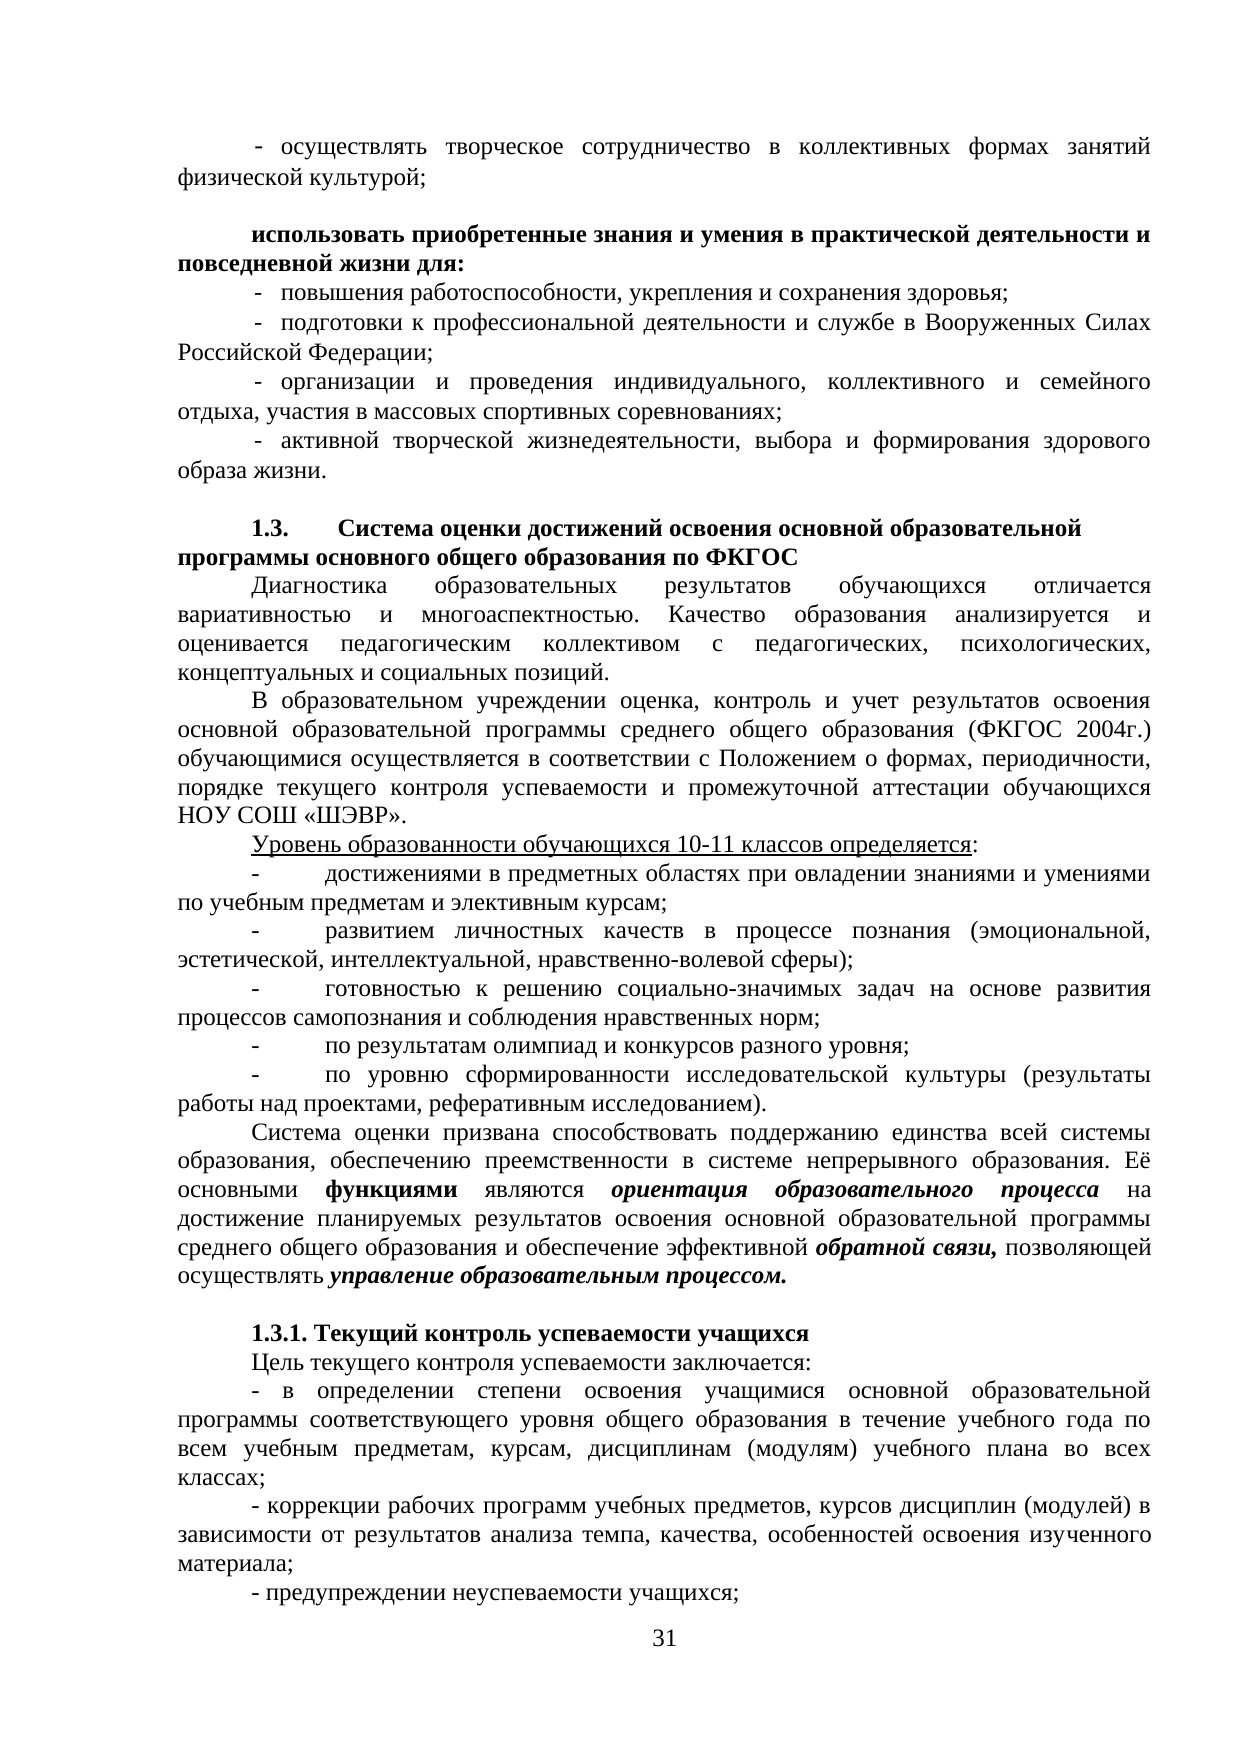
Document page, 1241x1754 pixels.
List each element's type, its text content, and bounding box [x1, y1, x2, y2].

text Уровень образованности обучающихся 10-11 классов определяется: [177, 829, 1152, 858]
list активной творческой жизнедеятельности, выбора и формирования здорового образа жизни. [177, 425, 1152, 484]
list достижениями в предметных областях при овладении знаниями и умениями по учебным предметам и элективным курсам; [177, 858, 1152, 915]
list - в определении степени освоения учащимися основной образовательной программы соответствующего уровня общего образования в течение учебного года по всем учебным предметам, курсам, дисциплинам (модулям) учебного плана во всех классах; [177, 1375, 1152, 1490]
list осуществлять творческое сотрудничество в коллективных формах занятий физической культурой; [177, 131, 1152, 191]
list - предупреждении неуспеваемости учащихся; [177, 1577, 1152, 1605]
text использовать приобретенные знания и умения в практической деятельности и повседневной жизни для: [177, 219, 1152, 277]
text Система оценки призвана способствовать поддержанию единства всей системы образования, обеспечению преемственности в системе непрерывного образования. Её основными функциями являются ориентация образовательного процесса на достижение планируемых результатов освоения основной образовательной программы среднего общего образования и обеспечение эффективной обратной связи, позволяющей осуществлять управление образовательным процессом. [177, 1117, 1152, 1289]
text В образовательном учреждении оценка, контроль и учет результатов освоения основной образовательной программы среднего общего образования (ФКГОС 2004г.) обучающимися осуществляется в соответствии с Положением о формах, периодичности, порядке текущего контроля успеваемости и промежуточной аттестации обучающихся НОУ СОШ «ШЭВР». [177, 685, 1152, 829]
list Система оценки достижений освоения основной образовательной программы основного общего образования по ФКГОС [177, 513, 1152, 570]
text - по результатам олимпиад и конкурсов разного уровня; [177, 1030, 1152, 1059]
list организации и проведения индивидуального, коллективного и семейного отдыха, участия в массовых спортивных соревнованиях; [177, 366, 1152, 425]
list повышения работоспособности, укрепления и сохранения здоровья; [177, 277, 1152, 307]
text - по уровню сформированности исследовательской культуры (результаты работы над проектами, реферативным исследованием). [177, 1059, 1152, 1117]
text - готовностью к решению социально-значимых задач на основе развития процессов самопознания и соблюдения нравственных норм; [177, 973, 1152, 1030]
list развитием личностных качеств в процессе познания (эмоциональной, эстетической, интеллектуальной, нравственно-волевой сферы); [177, 915, 1152, 973]
text 1.3.1. Текущий контроль успеваемости учащихся [177, 1318, 1152, 1347]
list подготовки к профессиональной деятельности и службе в Вооруженных Силах Российской Федерации; [177, 307, 1152, 366]
text Диагностика образовательных результатов обучающихся отличается вариативностью и многоаспектностью. Качество образования анализируется и оценивается педагогическим коллективом с педагогических, психологических, концептуальных и социальных позиций. [177, 570, 1152, 685]
text Цель текущего контроля успеваемости заключается: [177, 1347, 1152, 1375]
list - коррекции рабочих программ учебных предметов, курсов дисциплин (модулей) в зависимости от результатов анализа темпа, качества, особенностей освоения изученного материала; [177, 1490, 1152, 1577]
